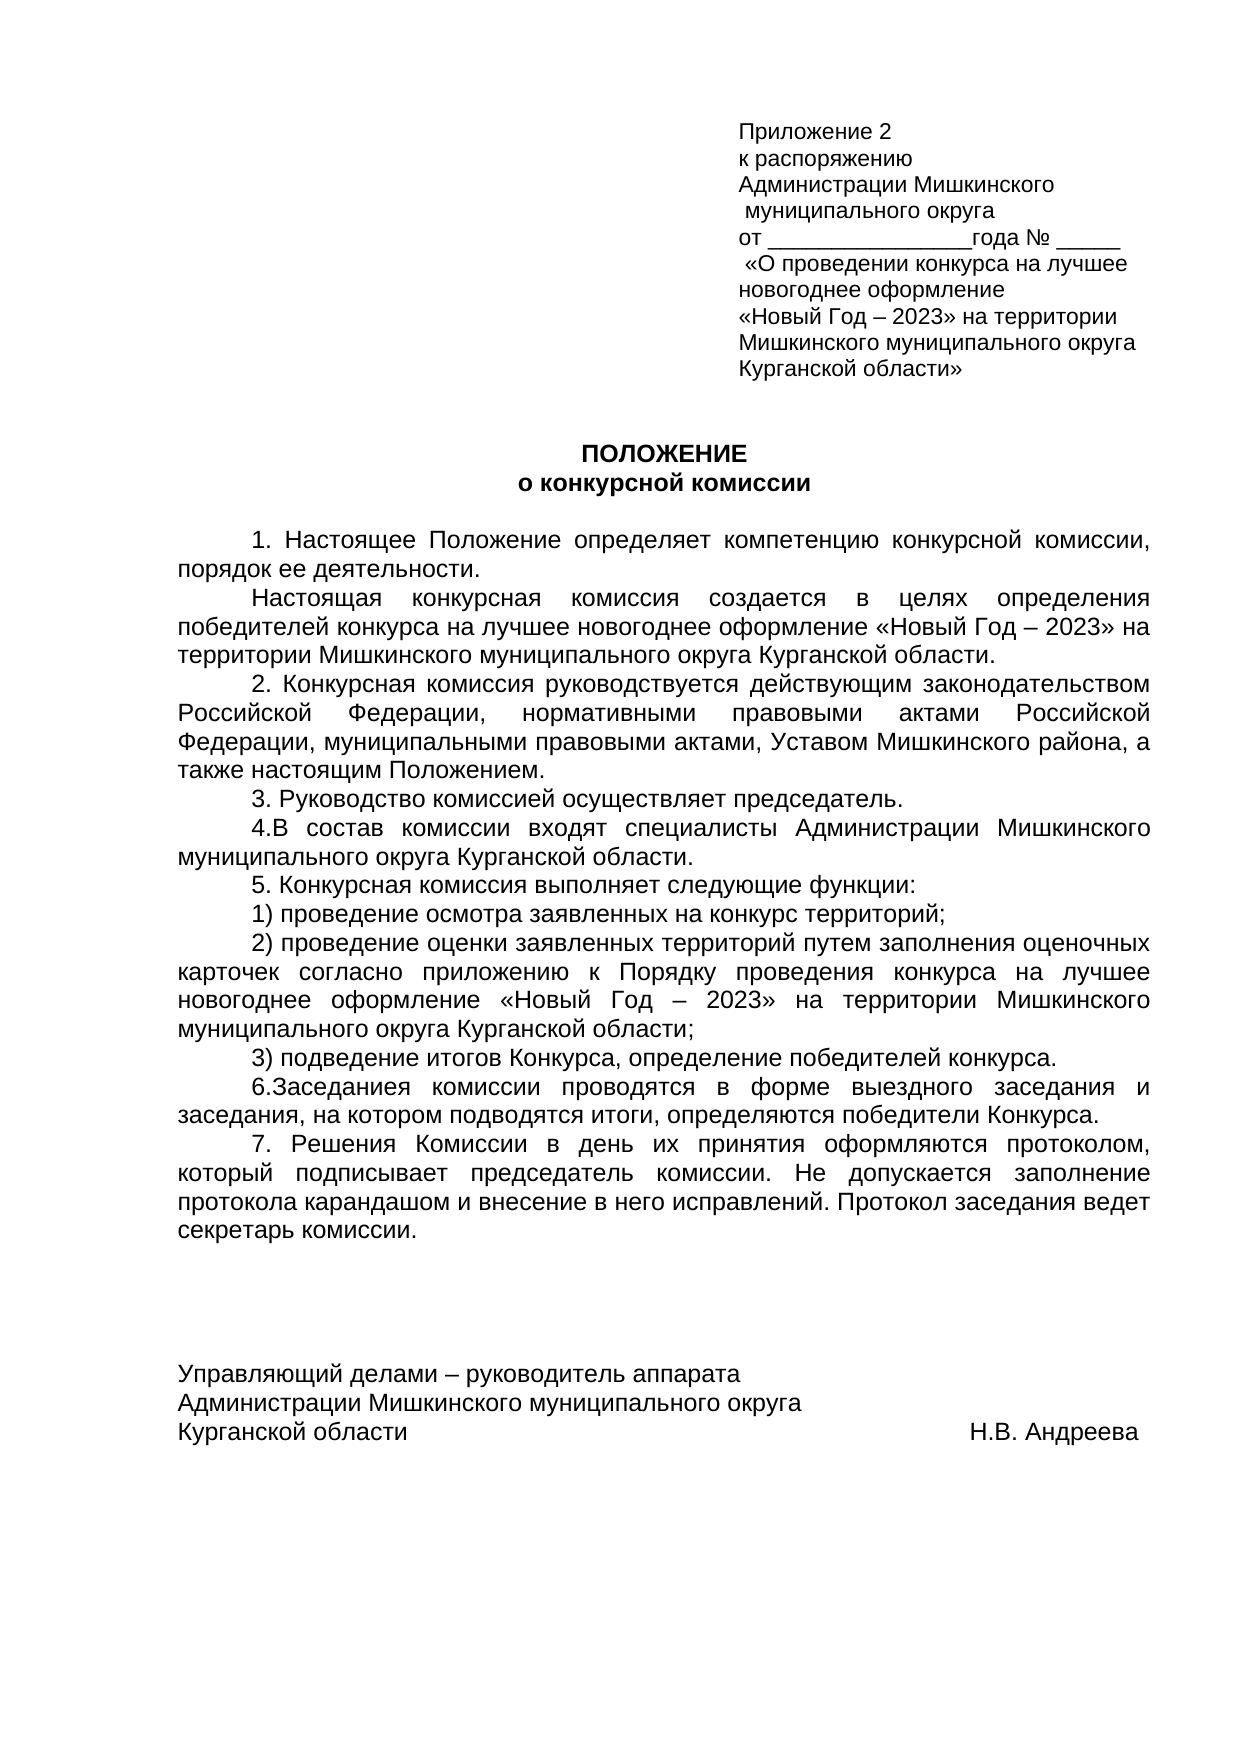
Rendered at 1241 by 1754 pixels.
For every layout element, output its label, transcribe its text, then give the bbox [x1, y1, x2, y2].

text о конкурсной комиссии [177, 468, 1152, 497]
text 5. Конкурсная комиссия выполняет следующие функции: [177, 870, 1152, 899]
text к распоряжению [177, 144, 1152, 171]
text 2) проведение оценки заявленных территорий путем заполнения оценочных карточек согласно приложению к Порядку проведения конкурса на лучшее новогоднее оформление «Новый Год – 2023» на территории Мишкинского муниципального округа Курганской области; [177, 928, 1152, 1043]
text ПОЛОЖЕНИЕ [177, 439, 1152, 468]
text «Новый Год – 2023» на территории Мишкинского муниципального округа Курганской области» [738, 303, 1152, 382]
text 3) подведение итогов Конкурса, определение победителей конкурса. [177, 1043, 1152, 1072]
text 4.В состав комиссии входят специалисты Администрации Мишкинского муниципального округа Курганской области. [177, 813, 1152, 870]
text «О проведении конкурса на лучшее новогоднее оформление [738, 250, 1152, 303]
text Управляющий делами – руководитель аппарата [177, 1359, 1152, 1388]
text 3. Руководство комиссией осуществляет председатель. [177, 784, 1152, 813]
text от ________________года № _____ [738, 223, 1152, 250]
text Настоящая конкурсная комиссия создается в целях определения победителей конкурса на лучшее новогоднее оформление «Новый Год – 2023» на территории Мишкинского муниципального округа Курганской области. [177, 583, 1152, 669]
text Администрации Мишкинского муниципального округа [177, 1388, 1152, 1417]
text 2. Конкурсная комиссия руководствуется действующим законодательством Российской Федерации, нормативными правовыми актами Российской Федерации, муниципальными правовыми актами, Уставом Мишкинского района, а также настоящим Положением. [177, 669, 1152, 784]
text Приложение 2 [177, 118, 1152, 144]
text Администрации Мишкинского [177, 171, 1152, 197]
text 1. Настоящее Положение определяет компетенцию конкурсной комиссии, порядок ее деятельности. [177, 525, 1152, 583]
text 1) проведение осмотра заявленных на конкурс территорий; [177, 899, 1152, 928]
text муниципального округа [177, 197, 1152, 223]
text 7. Решения Комиссии в день их принятия оформляются протоколом, который подписывает председатель комиссии. Не допускается заполнение протокола карандашом и внесение в него исправлений. Протокол заседания ведет секретарь комиссии. [177, 1129, 1152, 1244]
text Курганской области Н.В. Андреева [177, 1417, 1152, 1445]
text 6.Заседаниея комиссии проводятся в форме выездного заседания и заседания, на котором подводятся итоги, определяются победители Конкурса. [177, 1072, 1152, 1129]
